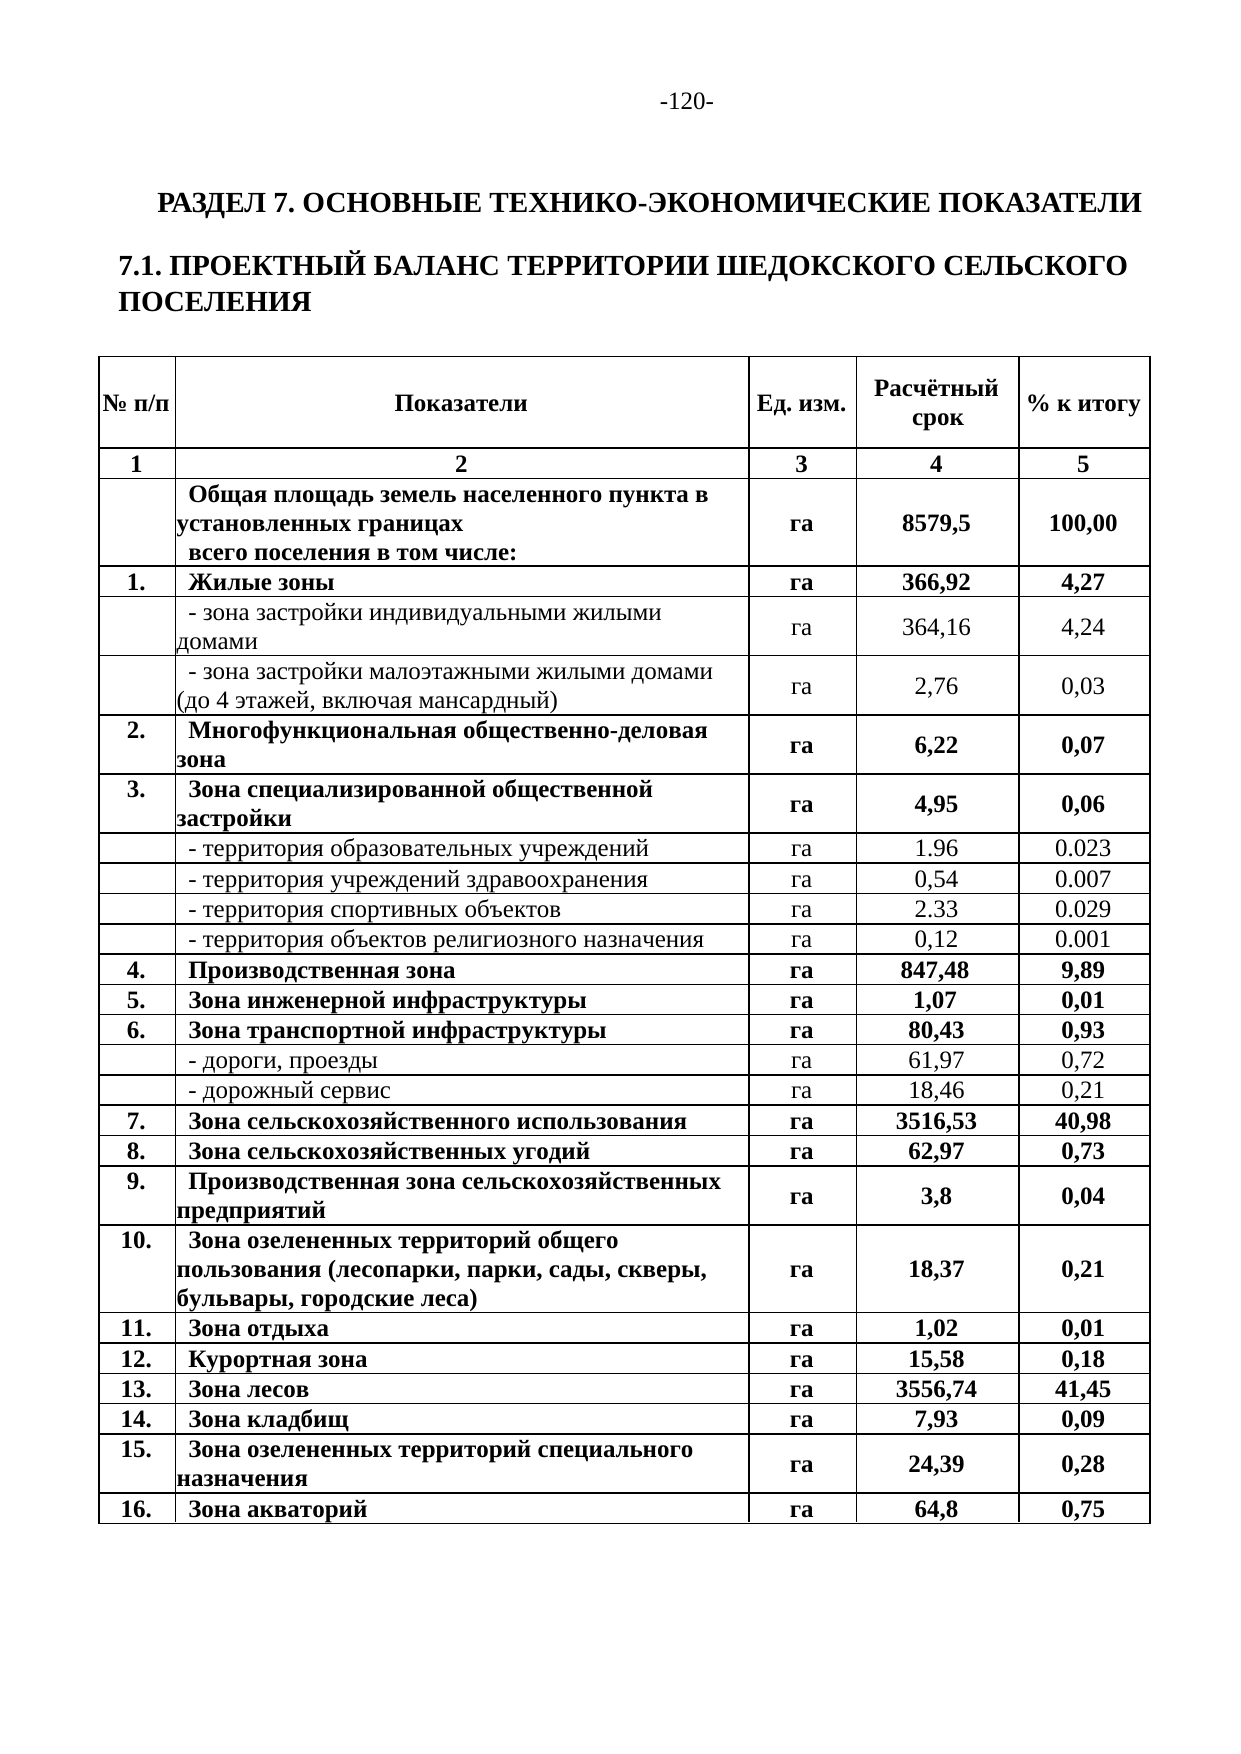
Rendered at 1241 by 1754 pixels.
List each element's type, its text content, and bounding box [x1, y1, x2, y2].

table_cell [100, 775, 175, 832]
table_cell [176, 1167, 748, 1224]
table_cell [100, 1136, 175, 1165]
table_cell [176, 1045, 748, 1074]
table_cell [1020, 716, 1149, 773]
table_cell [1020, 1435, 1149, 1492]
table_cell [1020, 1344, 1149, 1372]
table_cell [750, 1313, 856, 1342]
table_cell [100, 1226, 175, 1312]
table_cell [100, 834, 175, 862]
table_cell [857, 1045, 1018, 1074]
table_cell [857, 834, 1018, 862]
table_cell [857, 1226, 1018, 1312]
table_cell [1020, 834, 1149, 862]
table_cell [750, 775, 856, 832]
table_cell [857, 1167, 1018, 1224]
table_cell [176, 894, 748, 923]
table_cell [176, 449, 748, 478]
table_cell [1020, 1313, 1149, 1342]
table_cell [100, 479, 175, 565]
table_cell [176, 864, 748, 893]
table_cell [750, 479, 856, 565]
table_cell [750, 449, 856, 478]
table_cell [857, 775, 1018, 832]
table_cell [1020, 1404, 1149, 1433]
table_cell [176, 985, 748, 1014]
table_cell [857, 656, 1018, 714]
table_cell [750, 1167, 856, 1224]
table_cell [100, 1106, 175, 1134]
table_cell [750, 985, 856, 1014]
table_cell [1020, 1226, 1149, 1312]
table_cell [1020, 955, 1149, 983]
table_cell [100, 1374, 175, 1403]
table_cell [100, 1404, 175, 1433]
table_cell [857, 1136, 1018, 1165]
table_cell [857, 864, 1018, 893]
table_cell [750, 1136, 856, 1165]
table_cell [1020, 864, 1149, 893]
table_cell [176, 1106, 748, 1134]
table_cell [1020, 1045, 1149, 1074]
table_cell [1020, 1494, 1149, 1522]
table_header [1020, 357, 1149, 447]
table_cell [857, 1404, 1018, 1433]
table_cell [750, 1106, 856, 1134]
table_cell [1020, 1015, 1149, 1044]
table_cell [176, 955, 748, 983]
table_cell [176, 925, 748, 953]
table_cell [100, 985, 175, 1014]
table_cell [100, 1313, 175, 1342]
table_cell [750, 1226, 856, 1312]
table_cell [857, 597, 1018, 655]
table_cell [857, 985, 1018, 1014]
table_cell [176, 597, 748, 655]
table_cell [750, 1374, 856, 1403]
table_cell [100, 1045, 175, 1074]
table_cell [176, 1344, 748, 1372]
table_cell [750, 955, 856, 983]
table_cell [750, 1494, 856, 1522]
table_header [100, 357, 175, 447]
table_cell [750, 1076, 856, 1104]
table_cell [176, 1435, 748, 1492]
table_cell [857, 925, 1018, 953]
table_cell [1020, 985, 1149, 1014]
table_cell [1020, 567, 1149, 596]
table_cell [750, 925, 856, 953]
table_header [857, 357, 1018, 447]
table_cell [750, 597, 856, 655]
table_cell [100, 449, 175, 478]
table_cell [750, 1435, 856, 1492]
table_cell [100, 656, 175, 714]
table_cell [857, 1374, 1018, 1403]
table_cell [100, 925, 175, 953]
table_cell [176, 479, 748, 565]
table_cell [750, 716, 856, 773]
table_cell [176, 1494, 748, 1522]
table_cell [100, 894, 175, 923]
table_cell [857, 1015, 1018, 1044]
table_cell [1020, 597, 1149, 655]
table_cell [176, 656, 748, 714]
subtitle 7.1. ПРОЕКТНЫЙ БАЛАНС ТЕРРИТОРИИ ШЕДОКСКОГО СЕЛЬСКОГО ПОСЕЛЕНИЯ [118, 248, 1181, 318]
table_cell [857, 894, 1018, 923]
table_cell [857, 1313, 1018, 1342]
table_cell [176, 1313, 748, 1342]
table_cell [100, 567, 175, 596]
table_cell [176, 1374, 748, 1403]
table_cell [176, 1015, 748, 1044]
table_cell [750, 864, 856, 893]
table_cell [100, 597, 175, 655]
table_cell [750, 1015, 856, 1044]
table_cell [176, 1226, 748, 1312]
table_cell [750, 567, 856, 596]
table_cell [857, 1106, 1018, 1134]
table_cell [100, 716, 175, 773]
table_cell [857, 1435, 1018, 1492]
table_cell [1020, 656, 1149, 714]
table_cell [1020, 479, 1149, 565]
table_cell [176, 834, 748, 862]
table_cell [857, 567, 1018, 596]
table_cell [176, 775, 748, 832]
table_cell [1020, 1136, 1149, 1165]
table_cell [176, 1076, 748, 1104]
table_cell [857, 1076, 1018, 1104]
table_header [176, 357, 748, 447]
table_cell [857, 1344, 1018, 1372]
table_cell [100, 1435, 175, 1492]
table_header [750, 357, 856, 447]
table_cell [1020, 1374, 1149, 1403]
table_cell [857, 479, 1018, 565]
subtitle РАЗДЕЛ 7. ОСНОВНЫЕ ТЕХНИКО-ЭКОНОМИЧЕСКИЕ ПОКАЗАТЕЛИ [118, 186, 1181, 219]
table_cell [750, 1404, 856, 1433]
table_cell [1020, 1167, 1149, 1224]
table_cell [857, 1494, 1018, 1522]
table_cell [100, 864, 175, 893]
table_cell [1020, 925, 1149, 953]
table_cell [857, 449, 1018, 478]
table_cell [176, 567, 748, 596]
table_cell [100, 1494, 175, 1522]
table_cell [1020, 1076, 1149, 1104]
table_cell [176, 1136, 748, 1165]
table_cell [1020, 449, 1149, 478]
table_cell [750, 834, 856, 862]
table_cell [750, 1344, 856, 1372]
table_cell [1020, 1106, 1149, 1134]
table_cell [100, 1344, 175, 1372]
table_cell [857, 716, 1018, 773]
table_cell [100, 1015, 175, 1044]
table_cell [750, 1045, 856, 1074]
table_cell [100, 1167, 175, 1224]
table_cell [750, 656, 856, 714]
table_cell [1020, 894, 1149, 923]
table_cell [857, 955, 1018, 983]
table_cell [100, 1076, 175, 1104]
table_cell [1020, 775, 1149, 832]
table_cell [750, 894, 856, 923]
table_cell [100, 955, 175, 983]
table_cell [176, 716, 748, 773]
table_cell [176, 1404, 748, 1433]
